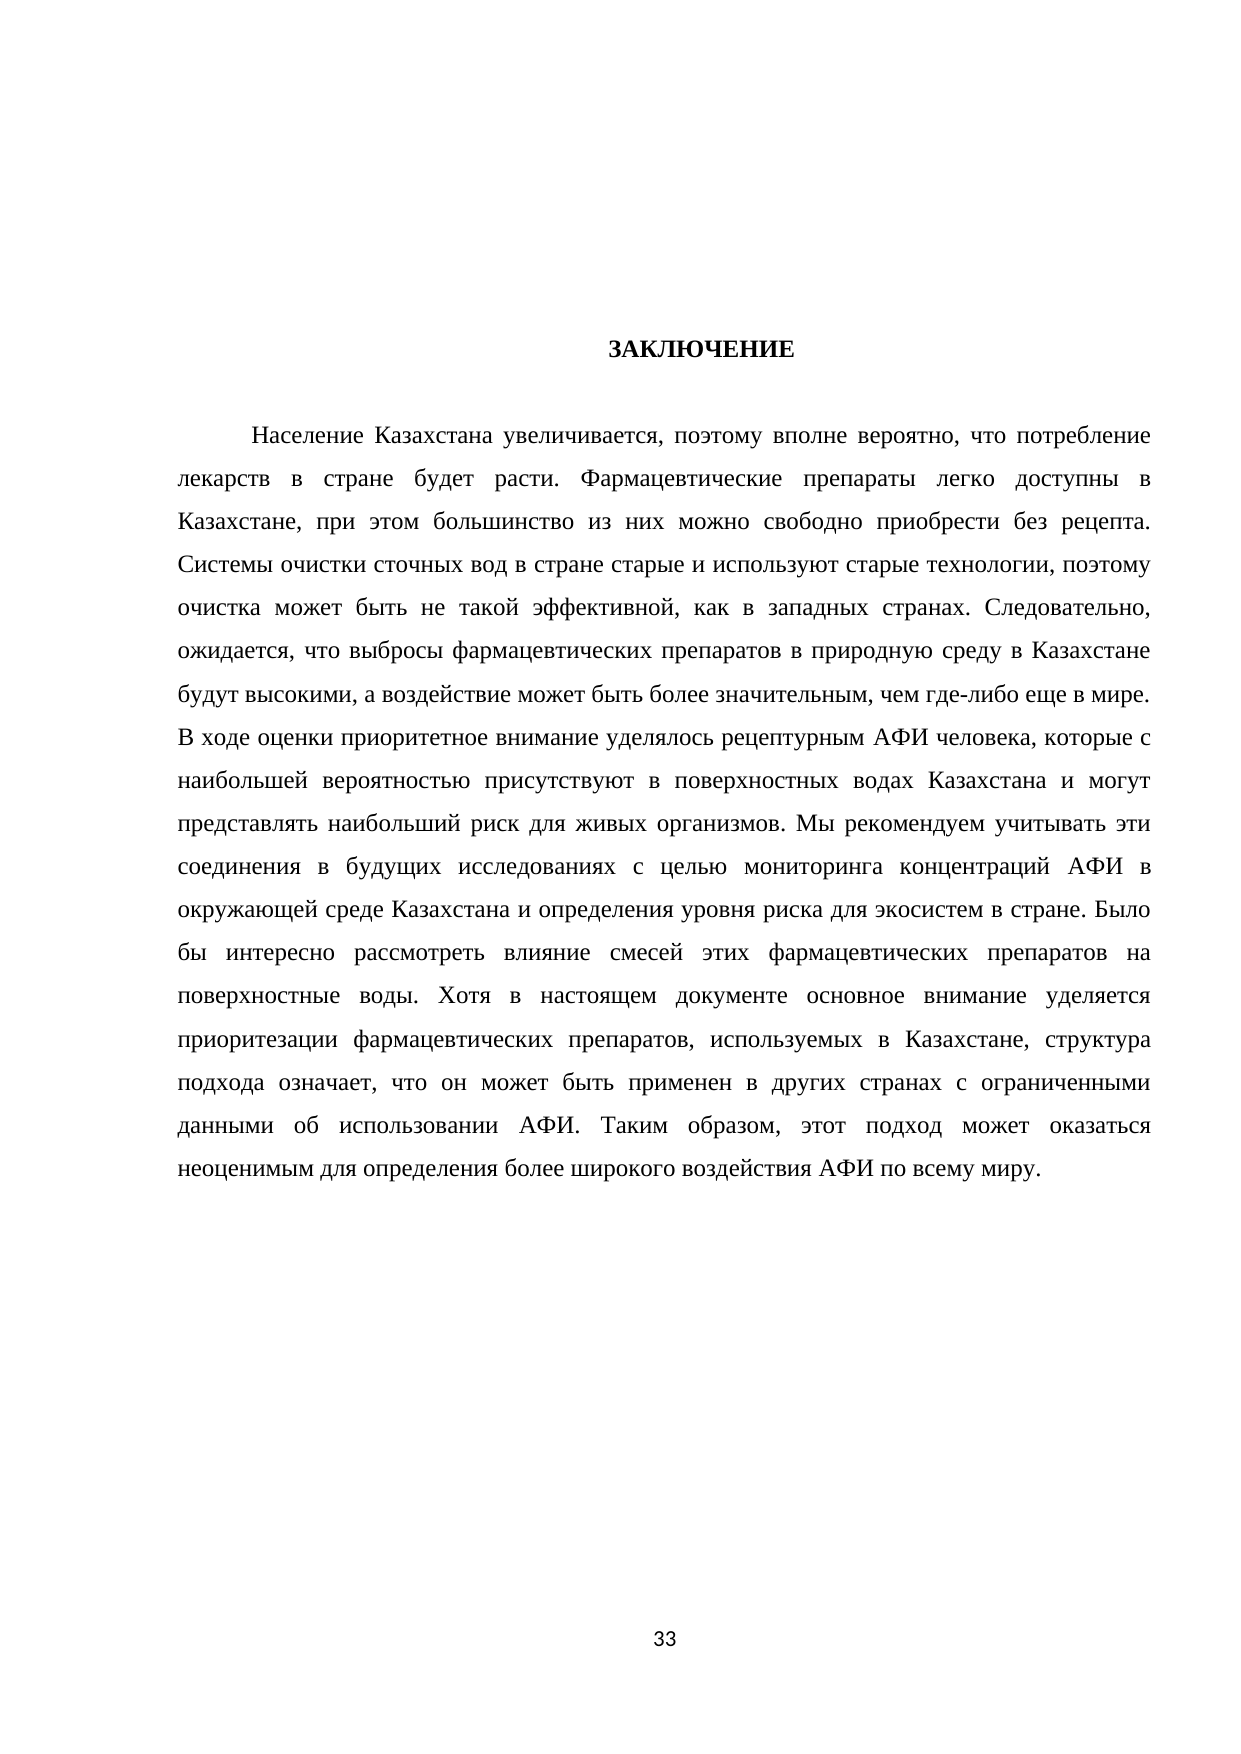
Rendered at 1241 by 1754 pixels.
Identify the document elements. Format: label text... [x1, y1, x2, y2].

text ЗАКЛЮЧЕНИЕ [177, 334, 1152, 362]
text Население Казахстана увеличивается, поэтому вполне вероятно, что потребление лекарств в стране будет расти. Фармацевтические препараты легко доступны в Казахстане, при этом большинство из них можно свободно приобрести без рецепта. Системы очистки сточных вод в стране старые и используют старые технологии, поэтому очистка может быть не такой эффективной, как в западных странах. Следовательно, ожидается, что выбросы фармацевтических препаратов в природную среду в Казахстане будут высокими, а воздействие может быть более значительным, чем где-либо еще в мире. В ходе оценки приоритетное внимание уделялось рецептурным AФИ человека, которые с наибольшей вероятностью присутствуют в поверхностных водах Казахстана и могут представлять наибольший риск для живых организмов. Мы рекомендуем учитывать эти соединения в будущих исследованиях с целью мониторинга концентраций AФИ в окружающей среде Казахстана и определения уровня риска для экосистем в стране. Было бы интересно рассмотреть влияние смесей этих фармацевтических препаратов на поверхностные воды. Хотя в настоящем документе основное внимание уделяется приоритезации фармацевтических препаратов, используемых в Казахстане, структура подхода означает, что он может быть применен в других странах с ограниченными данными об использовании AФИ. Таким образом, этот подход может оказаться неоценимым для определения более широкого воздействия AФИ по всему миру. [177, 420, 1152, 1182]
